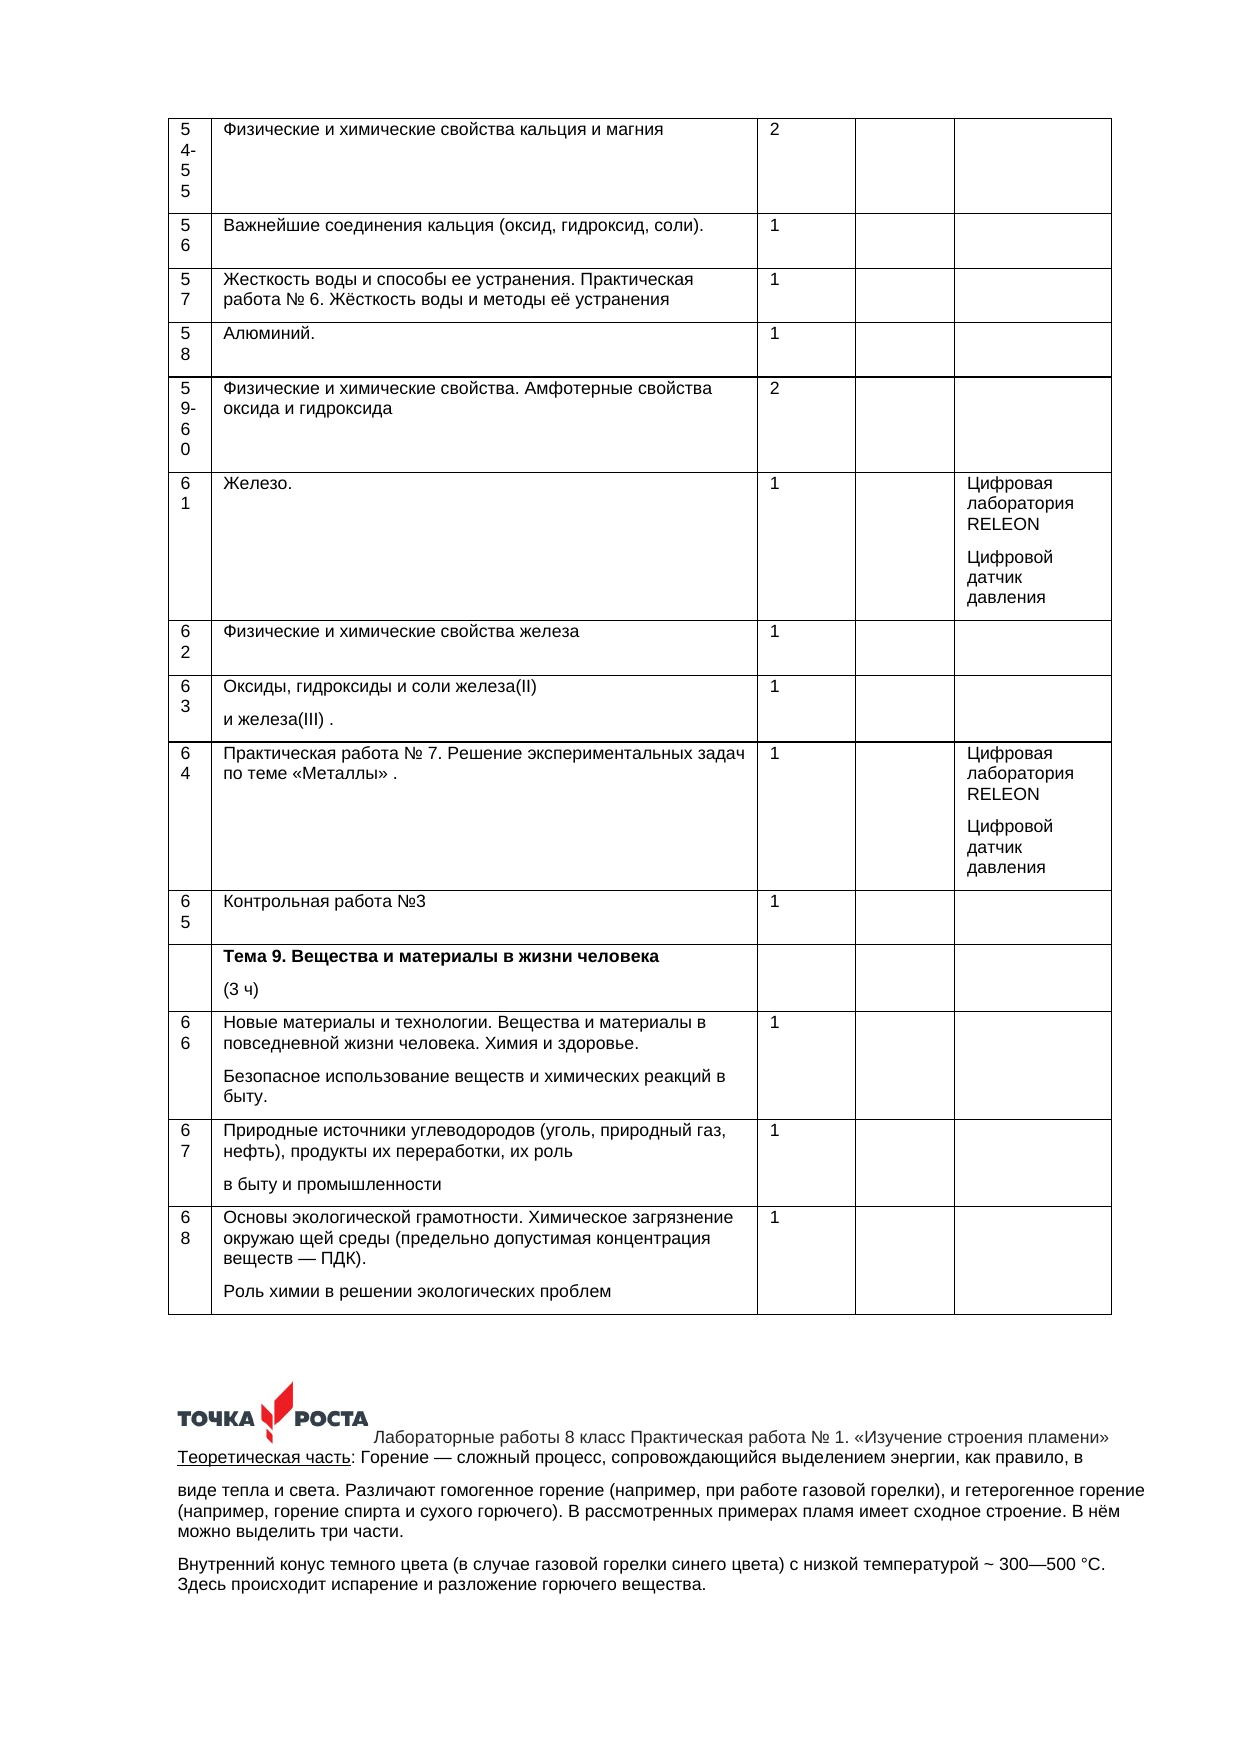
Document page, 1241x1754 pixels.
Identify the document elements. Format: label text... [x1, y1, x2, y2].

table_cell Контрольная работа №3 [212, 891, 757, 944]
table_cell 65 [169, 891, 211, 944]
table_cell Цифровая лаборатория RELEON Цифровой датчик давления [955, 473, 1111, 620]
table_cell Основы экологической грамотности. Химическое загрязнение окружаю щей среды (предельно допустимая концентрация веществ — ПДК). Роль химии в решении экологических проблем [212, 1207, 757, 1314]
table_cell 57 [169, 269, 211, 322]
table_cell 64 [169, 743, 211, 890]
table_cell [955, 323, 1111, 376]
table_cell 1 [758, 1207, 855, 1314]
table_cell Оксиды, гидроксиды и соли железа(II) и железа(III) . [212, 676, 757, 741]
table_cell 62 [169, 621, 211, 674]
table_cell [955, 1012, 1111, 1119]
table_cell [955, 1120, 1111, 1206]
table_cell 58 [169, 323, 211, 376]
table_cell [955, 269, 1111, 322]
table_cell 1 [758, 1012, 855, 1119]
table_cell 2 [758, 378, 855, 472]
table_cell 1 [758, 473, 855, 620]
table_cell [856, 1120, 954, 1206]
table_cell 2 [758, 119, 855, 213]
table_cell Цифровая лаборатория RELEON Цифровой датчик давления [955, 743, 1111, 890]
table_cell 1 [758, 891, 855, 944]
table_cell [856, 743, 954, 890]
table_cell [955, 621, 1111, 674]
table_cell [955, 891, 1111, 944]
table_cell [955, 214, 1111, 268]
table_cell Алюминий. [212, 323, 757, 376]
table_cell 56 [169, 214, 211, 268]
table_cell 63 [169, 676, 211, 741]
table_cell Физические и химические свойства. Амфотерные свойства оксида и гидроксида [212, 378, 757, 472]
table_cell 1 [758, 269, 855, 322]
table_cell [955, 945, 1111, 1011]
table_cell Важнейшие соединения кальция (оксид, гидроксид, соли). [212, 214, 757, 268]
table_cell 66 [169, 1012, 211, 1119]
table_cell [856, 214, 954, 268]
table_cell 1 [758, 1120, 855, 1206]
table_cell 1 [758, 214, 855, 268]
table_cell 1 [758, 743, 855, 890]
table_cell [856, 119, 954, 213]
table_cell [955, 378, 1111, 472]
text виде тепла и света. Различают гомогенное горение (например, при работе газовой горелки), и гетерогенное горение (например, горение спирта и сухого горючего). В рассмотренных примерах пламя имеет сходное строение. В нём можно выделить три части. [177, 1480, 1152, 1541]
text Внутренний конус темного цвета (в случае газовой горелки синего цвета) с низкой температурой ~ 300―500 °С. Здесь происходит испарение и разложение горючего вещества. [177, 1554, 1152, 1594]
table_cell 67 [169, 1120, 211, 1206]
table_cell [856, 621, 954, 674]
table_cell [856, 378, 954, 472]
table_cell Физические и химические свойства железа [212, 621, 757, 674]
table_cell [856, 891, 954, 944]
table_cell Железо. [212, 473, 757, 620]
table_cell [955, 1207, 1111, 1314]
table_cell [955, 676, 1111, 741]
table_cell 1 [758, 621, 855, 674]
table_cell Новые материалы и технологии. Вещества и материалы в повседневной жизни человека. Химия и здоровье. Безопасное использование веществ и химических реакций в быту. [212, 1012, 757, 1119]
table_cell [856, 323, 954, 376]
table_cell 54-55 [169, 119, 211, 213]
table_cell [856, 1012, 954, 1119]
table_cell 59-60 [169, 378, 211, 472]
table_cell [758, 945, 855, 1011]
table_cell [856, 1207, 954, 1314]
picture [177, 1380, 369, 1444]
table_cell [856, 945, 954, 1011]
table_cell 1 [758, 323, 855, 376]
table_cell 61 [169, 473, 211, 620]
text Лабораторные работы 8 класс Практическая работа № 1. «Изучение строения пламени» [369, 1381, 1152, 1447]
table_cell Природные источники углеводородов (уголь, природный газ, нефть), продукты их переработки, их роль в быту и промышленности [212, 1120, 757, 1206]
table_cell Практическая работа № 7. Решение экспериментальных задач по теме «Металлы» . [212, 743, 757, 890]
table_cell [856, 473, 954, 620]
text Теоретическая часть: Горение — сложный процесс, сопровождающийся выделением энергии, как правило, в [177, 1447, 1152, 1467]
table_cell Тема 9. Вещества и материалы в жизни человека (3 ч) [212, 945, 757, 1011]
table_cell 1 [758, 676, 855, 741]
table_cell [169, 945, 211, 1011]
table_cell Жесткость воды и способы ее устранения. Практическая работа № 6. Жёсткость воды и методы её устранения [212, 269, 757, 322]
table_cell [856, 676, 954, 741]
table_cell [856, 269, 954, 322]
table_cell Физические и химические свойства кальция и магния [212, 119, 757, 213]
table_cell [955, 119, 1111, 213]
table_cell 68 [169, 1207, 211, 1314]
